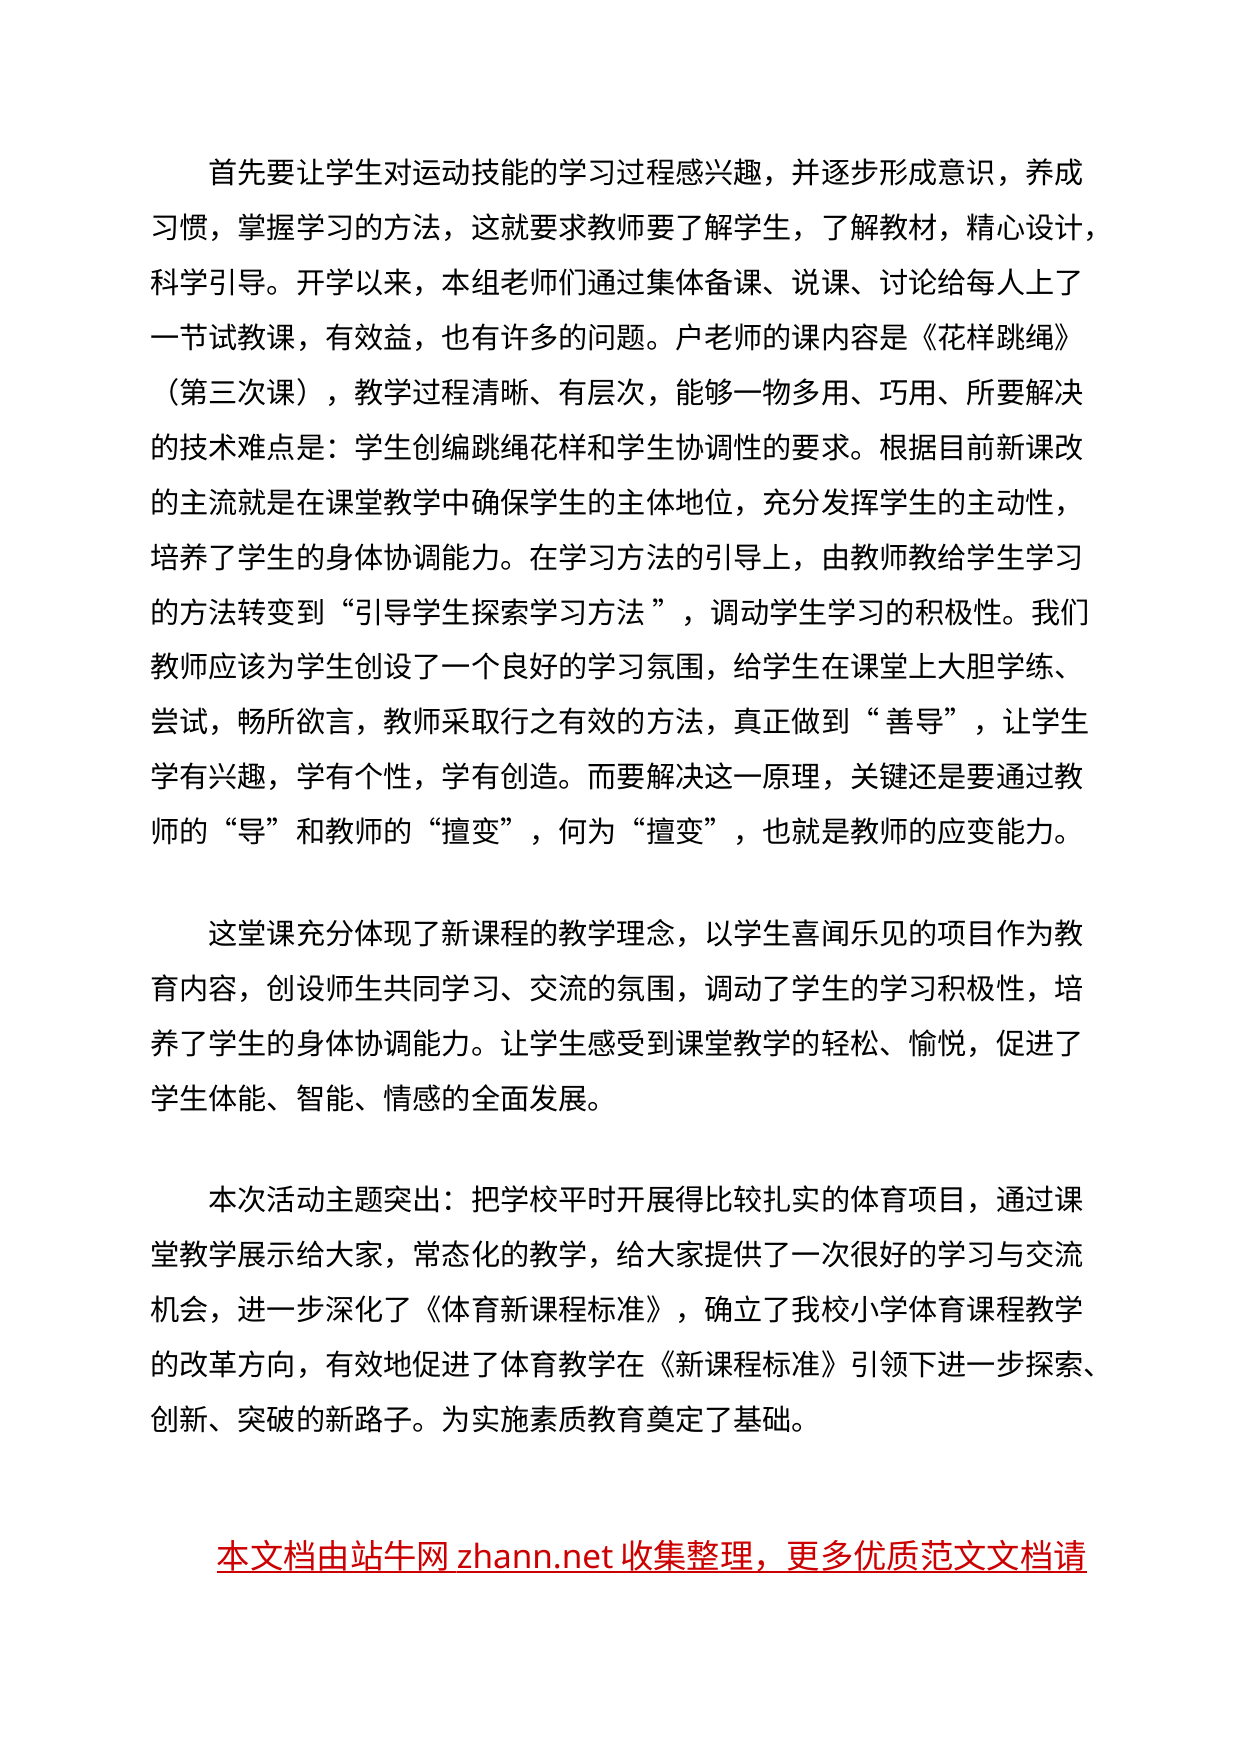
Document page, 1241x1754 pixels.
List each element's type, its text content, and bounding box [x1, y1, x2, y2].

text 本次活动主题突出：把学校平时开展得比较扎实的体育项目，通过课堂教学展示给大家，常态化的教学，给大家提供了一次很好的学习与交流机会，进一步深化了《体育新课程标准》，确立了我校小学体育课程教学的改革方向，有效地促进了体育教学在《新课程标准》引领下进一步探索、创新、突破的新路子。为实施素质教育奠定了基础。 [150, 1177, 1090, 1439]
text 这堂课充分体现了新课程的教学理念，以学生喜闻乐见的项目作为教育内容，创设师生共同学习、交流的氛围，调动了学生的学习积极性，培养了学生的身体协调能力。让学生感受到课堂教学的轻松、愉悦，促进了学生体能、智能、情感的全面发展。 [150, 911, 1090, 1117]
text 首先要让学生对运动技能的学习过程感兴趣，并逐步形成意识，养成习惯，掌握学习的方法，这就要求教师要了解学生，了解教材，精心设计，科学引导。开学以来，本组老师们通过集体备课、说课、讨论给每人上了一节试教课，有效益，也有许多的问题。户老师的课内容是《花样跳绳》（第三次课），教学过程清晰、有层次，能够一物多用、巧用、所要解决的技术难点是：学生创编跳绳花样和学生协调性的要求。根据目前新课改的主流就是在课堂教学中确保学生的主体地位，充分发挥学生的主动性，培养了学生的身体协调能力。在学习方法的引导上，由教师教给学生学习的方法转变到“引导学生探索学习方法 ”，调动学生学习的积极性。我们教师应该为学生创设了一个良好的学习氛围，给学生在课堂上大胆学练、尝试，畅所欲言，教师采取行之有效的方法，真正做到“ 善导”，让学生学有兴趣，学有个性，学有创造。而要解决这一原理，关键还是要通过教师的“导”和教师的“擅变”，何为“擅变”，也就是教师的应变能力。 [150, 150, 1090, 851]
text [150, 1529, 1090, 1578]
